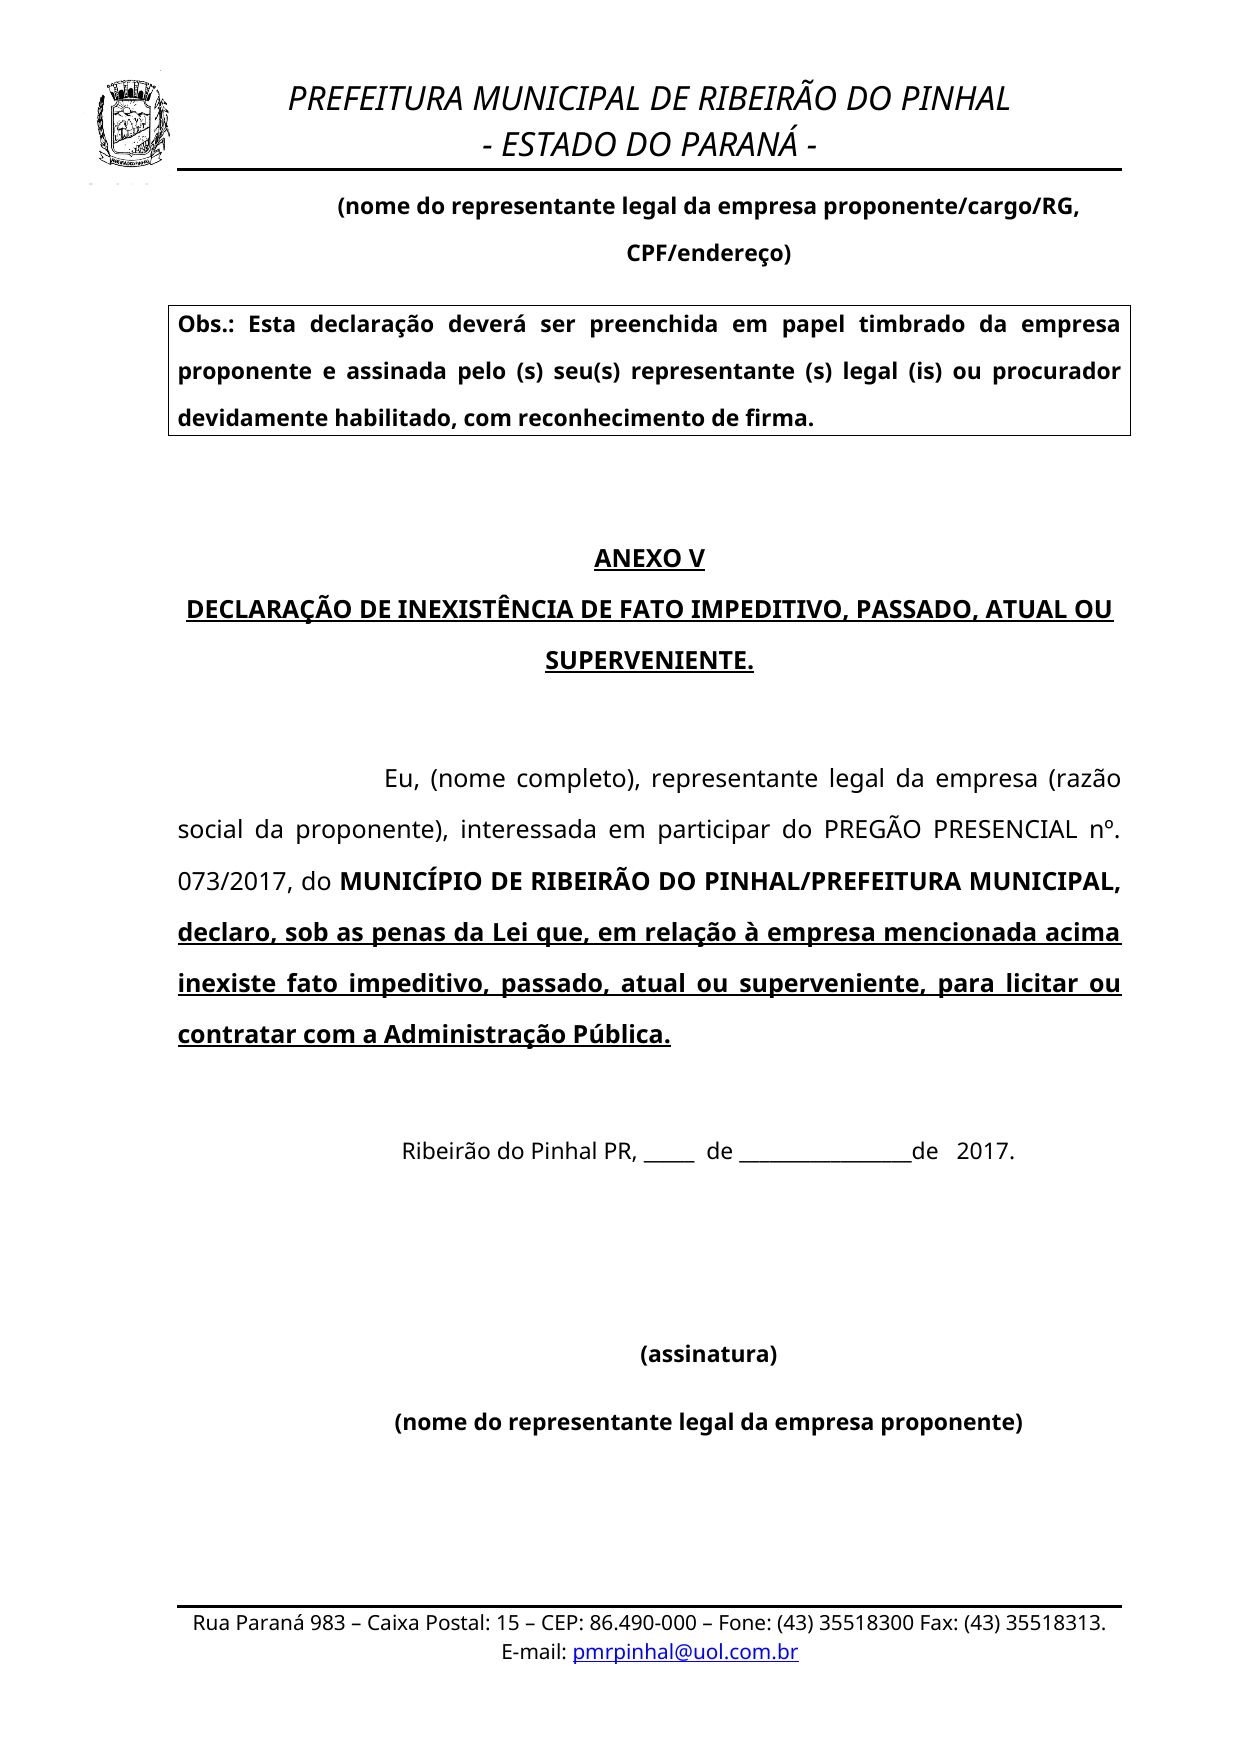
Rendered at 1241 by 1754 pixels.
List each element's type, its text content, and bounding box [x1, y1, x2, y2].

text Eu, (nome completo), representante legal da empresa (razão social da proponente), interessada em participar do PREGÃO PRESENCIAL nº. 073/2017, do MUNICÍPIO DE RIBEIRÃO DO PINHAL/PREFEITURA MUNICIPAL, declaro, sob as penas da Lei que, em relação à empresa mencionada acima inexiste fato impeditivo, passado, atual ou superveniente, para licitar ou contratar com a Administração Pública. [177, 944, 1122, 994]
title DECLARAÇÃO DE INEXISTÊNCIA DE FATO IMPEDITIVO, PASSADO, ATUAL OU SUPERVENIENTE. [177, 591, 1122, 676]
text Eu, (nome completo), representante legal da empresa (razão social da proponente), interessada em participar do PREGÃO PRESENCIAL nº. 073/2017, do MUNICÍPIO DE RIBEIRÃO DO PINHAL/PREFEITURA MUNICIPAL, declaro, sob as penas da Lei que, em relação à empresa mencionada acima inexiste fato impeditivo, passado, atual ou superveniente, para licitar ou contratar com a Administração Pública. [177, 761, 1122, 943]
picture [83, 65, 186, 185]
text (nome do representante legal da empresa proponente) [295, 1406, 1122, 1437]
text Ribeirão do Pinhal PR, _____ de _________________de 2017. [295, 1135, 1122, 1166]
text Obs.: Esta declaração deverá ser preenchida em papel timbrado da empresa proponente e assinada pelo (s) seu(s) representante (s) legal (is) ou procurador devidamente habilitado, com reconhecimento de firma. [169, 306, 1130, 435]
title ANEXO V [177, 540, 1122, 574]
text (assinatura) [295, 1338, 1122, 1369]
text (nome do representante legal da empresa proponente/cargo/RG, CPF/endereço) [295, 190, 1122, 268]
text Eu, (nome completo), representante legal da empresa (razão social da proponente), interessada em participar do PREGÃO PRESENCIAL nº. 073/2017, do MUNICÍPIO DE RIBEIRÃO DO PINHAL/PREFEITURA MUNICIPAL, declaro, sob as penas da Lei que, em relação à empresa mencionada acima inexiste fato impeditivo, passado, atual ou superveniente, para licitar ou contratar com a Administração Pública. [177, 995, 1122, 1050]
